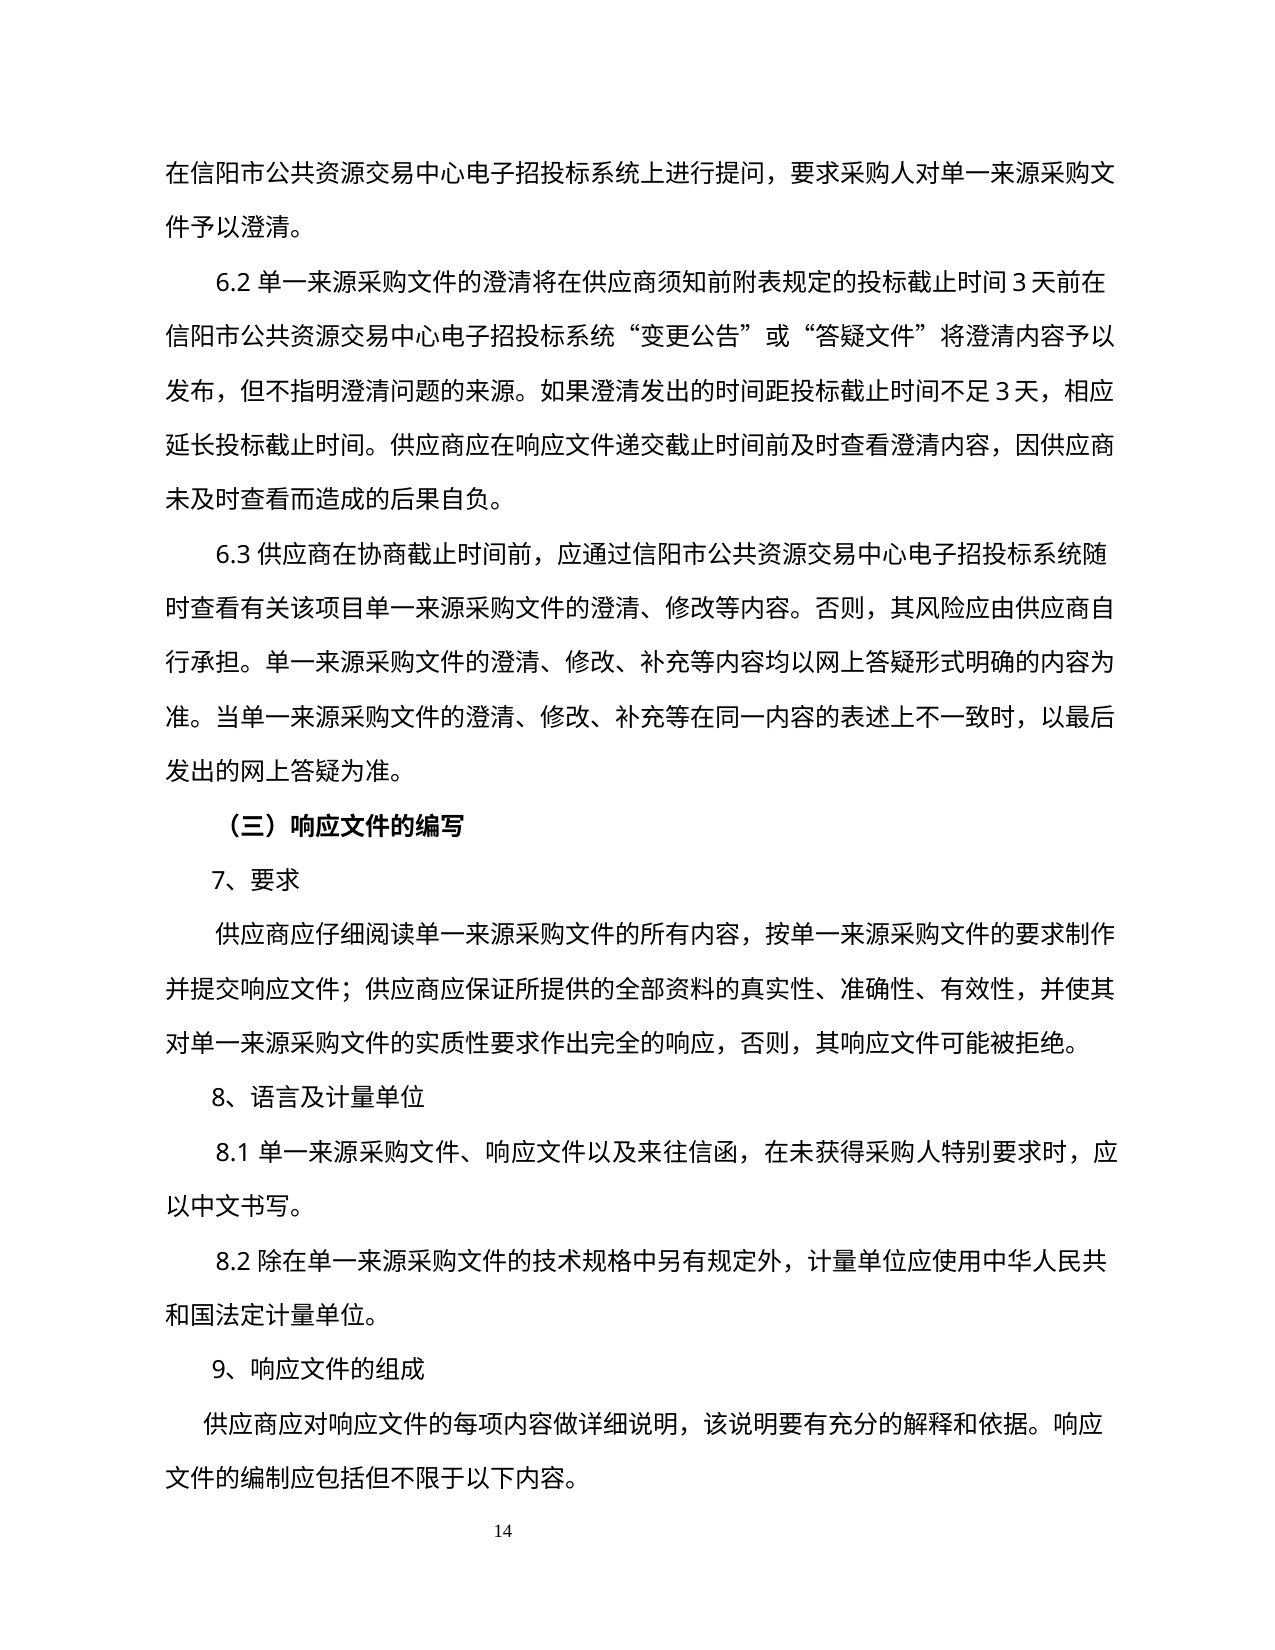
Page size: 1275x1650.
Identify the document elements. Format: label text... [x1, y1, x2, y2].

text 8.2 除在单一来源采购文件的技术规格中另有规定外，计量单位应使用中华人民共和国法定计量单位。 [165, 1241, 1109, 1332]
text （三）响应文件的编写 [165, 806, 1121, 842]
text 6.2 单一来源采购文件的澄清将在供应商须知前附表规定的投标截止时间3天前在信阳市公共资源交易中心电子招投标系统“变更公告”或“答疑文件”将澄清内容予以发布，但不指明澄清问题的来源。如果澄清发出的时间距投标截止时间不足3天，相应延长投标截止时间。供应商应在响应文件递交截止时间前及时查看澄清内容，因供应商未及时查看而造成的后果自负。 [165, 262, 1121, 516]
text 7、要求 [211, 860, 1121, 897]
text 供应商应仔细阅读单一来源采购文件的所有内容，按单一来源采购文件的要求制作并提交响应文件；供应商应保证所提供的全部资料的真实性、准确性、有效性，并使其对单一来源采购文件的实质性要求作出完全的响应，否则，其响应文件可能被拒绝。 [165, 915, 1121, 1060]
text 供应商应对响应文件的每项内容做详细说明，该说明要有充分的解释和依据。响应文件的编制应包括但不限于以下内容。 [165, 1404, 1121, 1495]
text 6.3 供应商在协商截止时间前，应通过信阳市公共资源交易中心电子招投标系统随时查看有关该项目单一来源采购文件的澄清、修改等内容。否则，其风险应由供应商自行承担。单一来源采购文件的澄清、修改、补充等内容均以网上答疑形式明确的内容为准。当单一来源采购文件的澄清、修改、补充等在同一内容的表述上不一致时，以最后发出的网上答疑为准。 [165, 534, 1121, 788]
text 8、语言及计量单位 [211, 1078, 1121, 1114]
text 8.1 单一来源采购文件、响应文件以及来往信函，在未获得采购人特别要求时，应以中文书写。 [165, 1132, 1121, 1223]
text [165, 153, 1121, 244]
text 9、响应文件的组成 [211, 1350, 1121, 1386]
